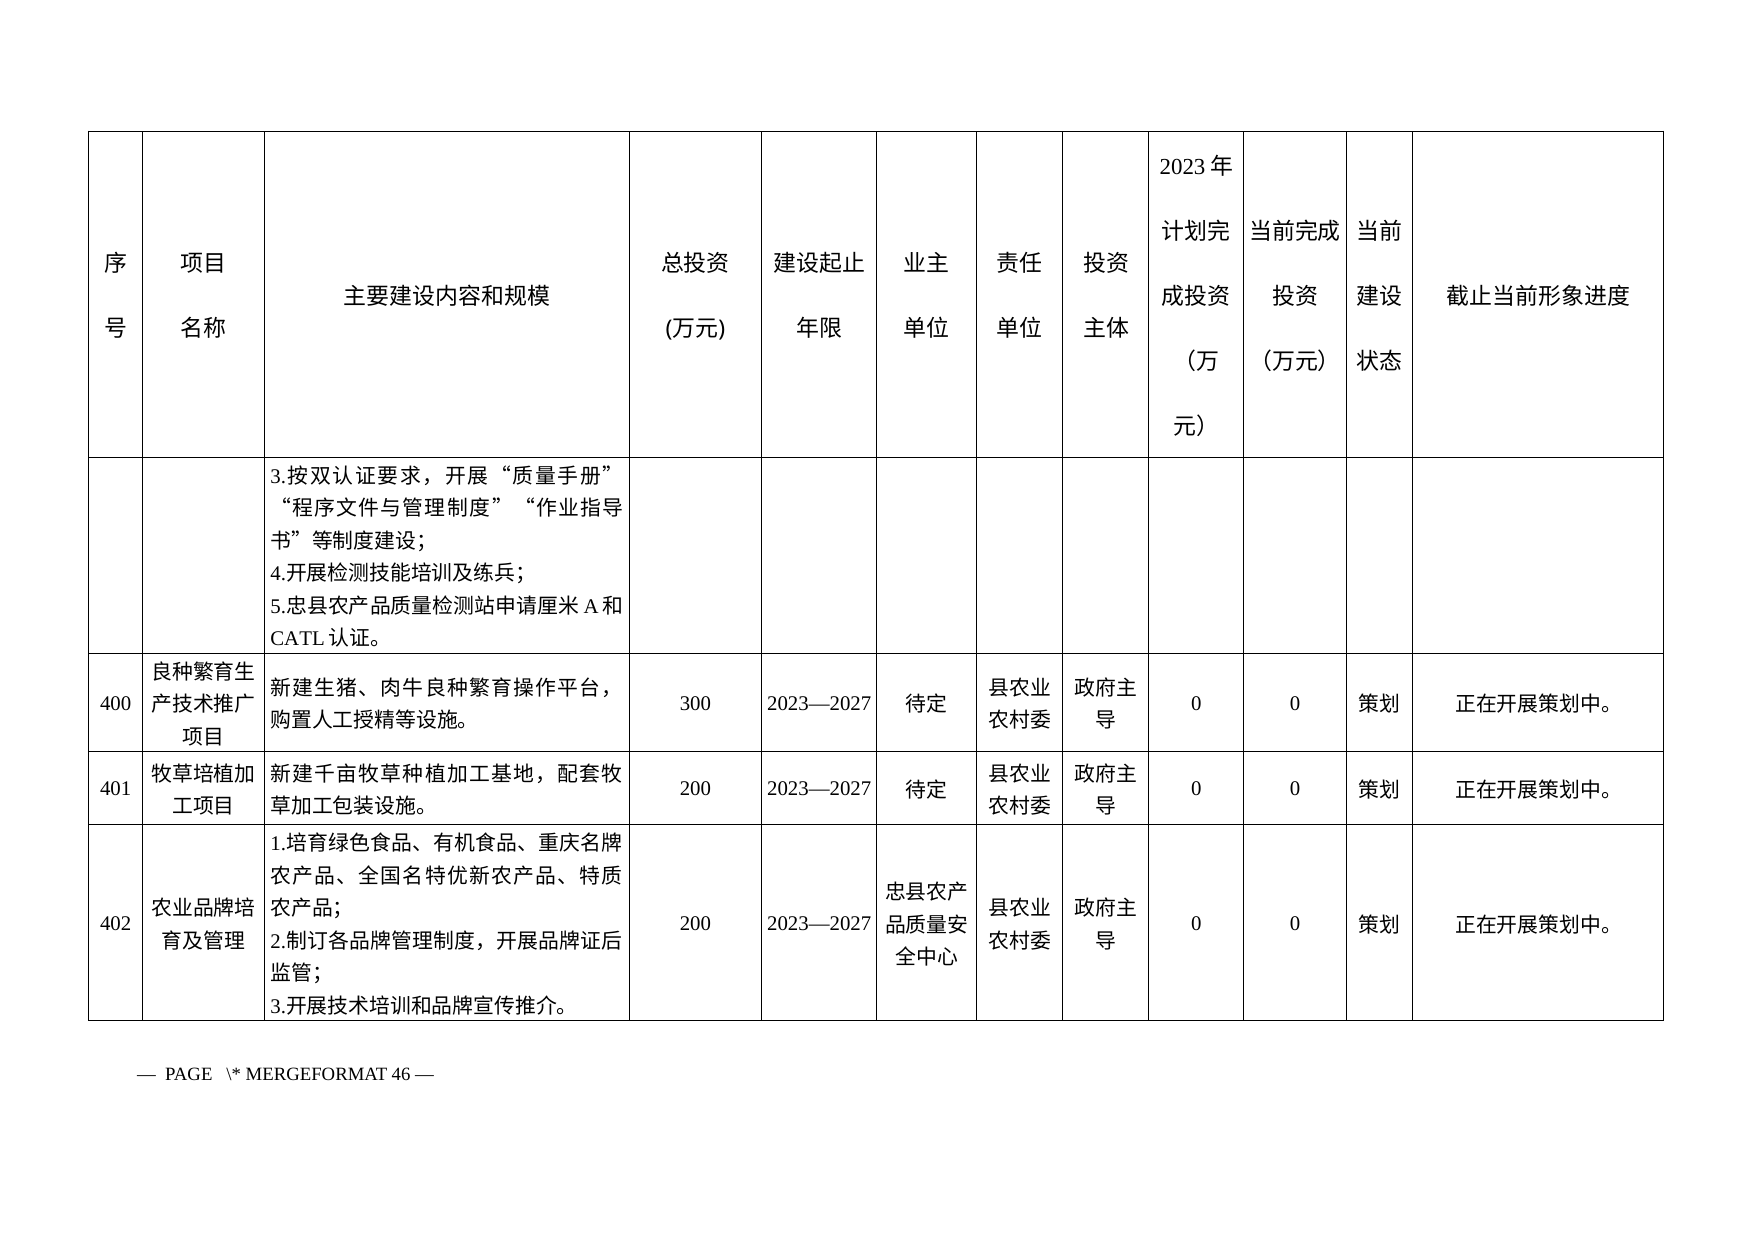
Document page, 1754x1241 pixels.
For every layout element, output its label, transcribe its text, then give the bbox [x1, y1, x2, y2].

table_header 责任 单位 [977, 132, 1062, 457]
table_header 当前建设状态 [1347, 132, 1412, 457]
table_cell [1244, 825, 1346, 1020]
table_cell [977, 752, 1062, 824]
table_header 投资 主体 [1063, 132, 1148, 457]
table_header 总投资 (万元) [630, 132, 761, 457]
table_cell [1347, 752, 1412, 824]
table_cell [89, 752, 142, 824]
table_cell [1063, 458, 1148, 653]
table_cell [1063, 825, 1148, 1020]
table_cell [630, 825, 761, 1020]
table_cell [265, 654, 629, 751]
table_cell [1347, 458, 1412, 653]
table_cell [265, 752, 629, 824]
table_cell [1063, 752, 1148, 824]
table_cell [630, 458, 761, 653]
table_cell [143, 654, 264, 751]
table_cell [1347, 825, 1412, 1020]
table_header 项目 名称 [143, 132, 264, 457]
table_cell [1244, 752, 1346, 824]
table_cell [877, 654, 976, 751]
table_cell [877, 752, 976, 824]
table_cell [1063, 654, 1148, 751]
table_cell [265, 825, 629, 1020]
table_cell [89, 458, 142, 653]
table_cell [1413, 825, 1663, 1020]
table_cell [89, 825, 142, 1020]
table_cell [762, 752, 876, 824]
table_header 当前完成投资 （万元） [1244, 132, 1346, 457]
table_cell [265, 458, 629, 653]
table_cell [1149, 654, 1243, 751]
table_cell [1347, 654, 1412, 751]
table_header 业主 单位 [877, 132, 976, 457]
table_header 建设起止年限 [762, 132, 876, 457]
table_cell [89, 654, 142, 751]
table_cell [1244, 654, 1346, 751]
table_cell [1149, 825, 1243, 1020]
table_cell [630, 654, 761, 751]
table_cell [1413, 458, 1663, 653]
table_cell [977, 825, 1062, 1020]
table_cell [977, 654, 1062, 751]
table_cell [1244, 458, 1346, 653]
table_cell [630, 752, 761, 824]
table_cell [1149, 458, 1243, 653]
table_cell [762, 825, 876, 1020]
table_header 截止当前形象进度 [1413, 132, 1663, 457]
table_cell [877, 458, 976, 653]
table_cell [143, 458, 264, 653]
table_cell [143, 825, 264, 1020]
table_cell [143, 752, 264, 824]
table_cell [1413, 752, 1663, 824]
table_header 2023年计划完成投资（万元） [1149, 132, 1243, 457]
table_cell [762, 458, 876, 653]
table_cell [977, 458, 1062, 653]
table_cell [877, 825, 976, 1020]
table_header 序号 [89, 132, 142, 457]
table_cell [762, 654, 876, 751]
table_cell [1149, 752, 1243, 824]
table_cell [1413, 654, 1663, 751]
table_header 主要建设内容和规模 [265, 132, 629, 457]
